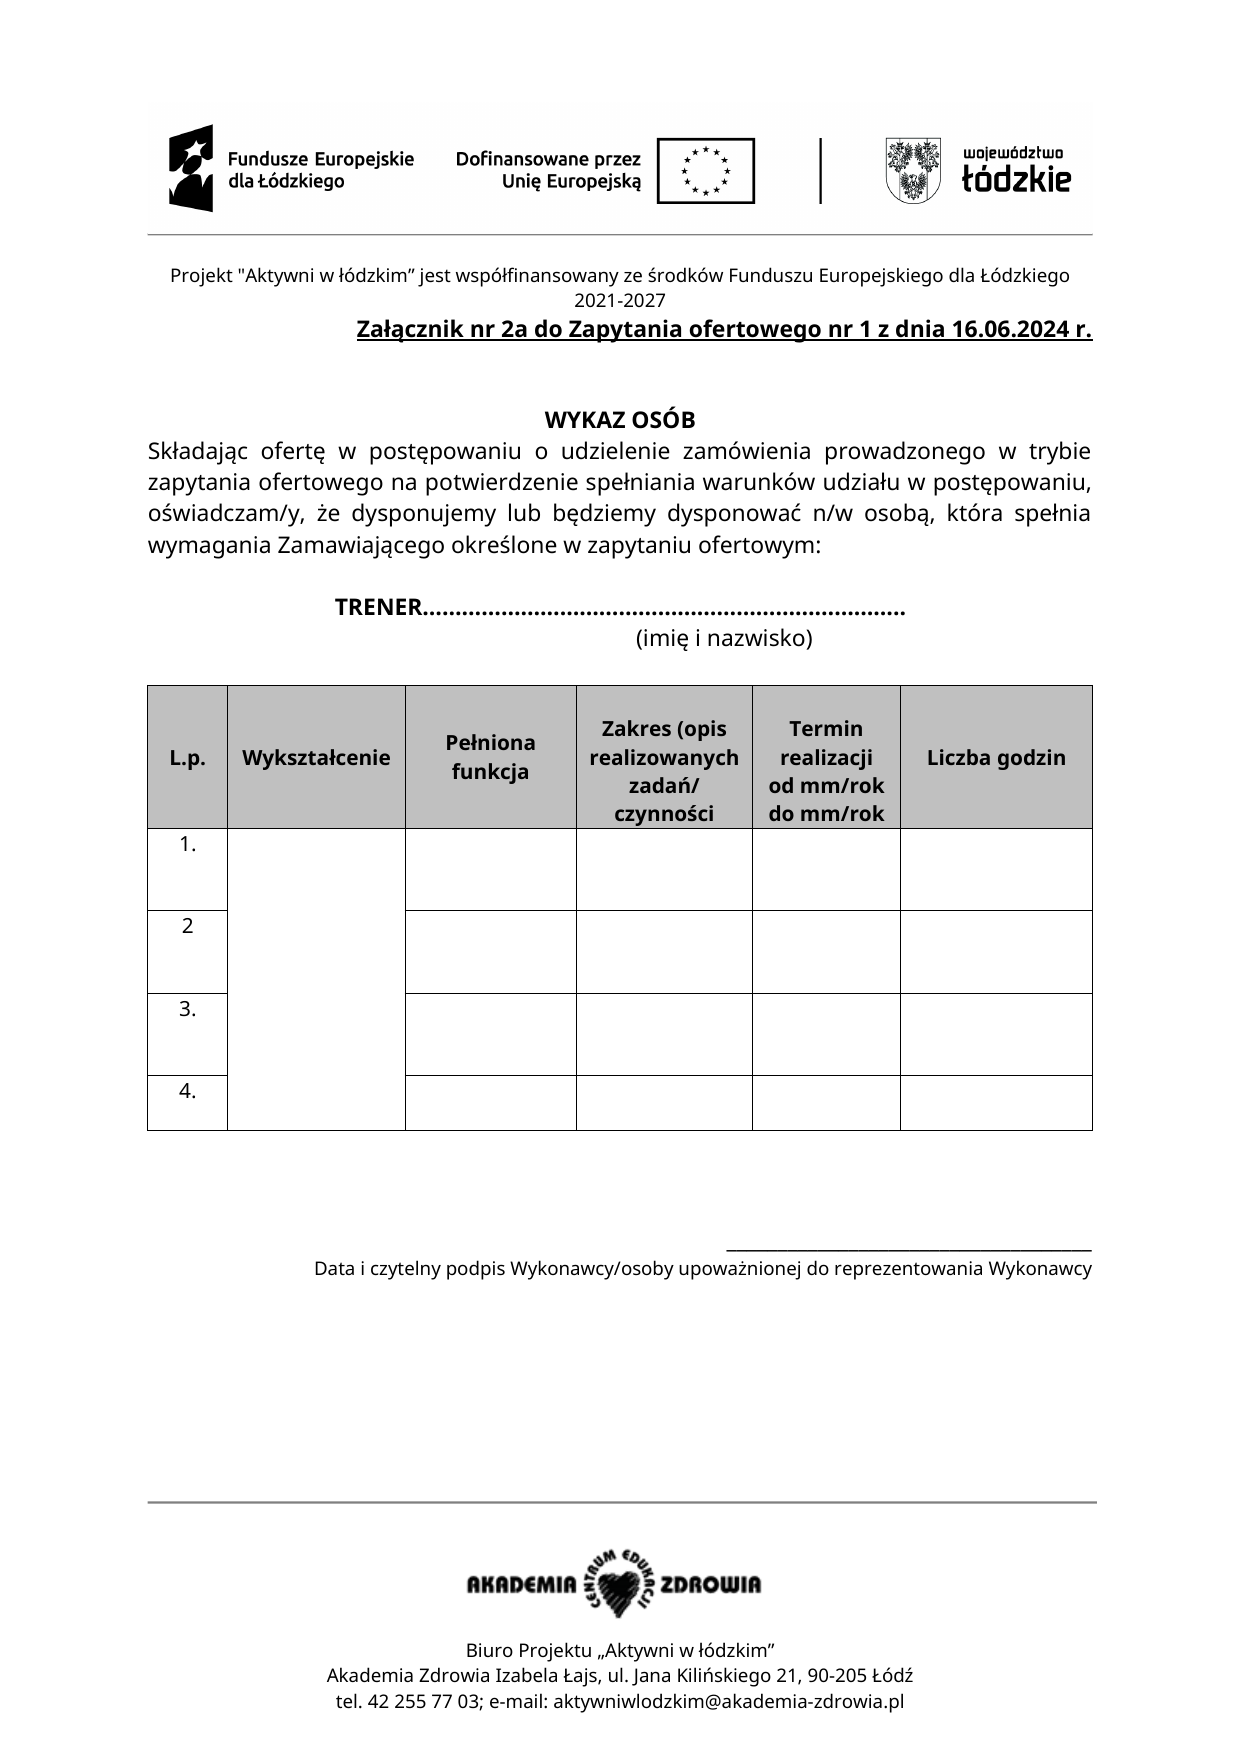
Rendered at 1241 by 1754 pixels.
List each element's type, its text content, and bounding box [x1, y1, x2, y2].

table_cell [577, 994, 752, 1075]
table_header Termin realizacji od mm/rok do mm/rok [753, 686, 900, 828]
table_cell [228, 829, 405, 1129]
table_cell [577, 1076, 752, 1129]
text Składając ofertę w postępowaniu o udzielenie zamówienia prowadzonego w trybie zapytania ofertowego na potwierdzenie spełniania warunków udziału w postępowaniu, oświadczam/y, że dysponujemy lub będziemy dysponować n/w osobą, która spełnia wymagania Zamawiającego określone w zapytaniu ofertowym: [148, 435, 1092, 560]
table_cell [577, 911, 752, 993]
table_header Wykształcenie [228, 686, 405, 828]
picture [147, 102, 1093, 234]
table_cell [753, 1076, 900, 1129]
table_cell 4. [148, 1076, 227, 1129]
table_cell [753, 829, 900, 910]
table_cell [577, 829, 752, 910]
table_cell [901, 1076, 1092, 1129]
table_cell [406, 994, 576, 1075]
table_cell [753, 911, 900, 993]
text ____________________________________ [148, 1224, 1092, 1256]
table_header L.p. [148, 686, 227, 828]
text TRENER……………………………………………………………….. [148, 591, 1092, 622]
table_header Zakres (opis realizowanych zadań/ czynności [577, 686, 752, 828]
table_cell 1. [148, 829, 227, 910]
table_cell [901, 911, 1092, 993]
text Załącznik nr 2a do Zapytania ofertowego nr 1 z dnia 16.06.2024 r. [148, 313, 1092, 344]
table_cell [753, 994, 900, 1075]
table_cell [901, 829, 1092, 910]
table_cell [406, 911, 576, 993]
table_cell [901, 994, 1092, 1075]
table_cell [406, 1076, 576, 1129]
text (imię i nazwisko) [148, 622, 1092, 653]
table_cell 3. [148, 994, 227, 1075]
table_cell [406, 829, 576, 910]
table_header Liczba godzin [901, 686, 1092, 828]
text Data i czytelny podpis Wykonawcy/osoby upoważnionej do reprezentowania Wykonawcy [148, 1256, 1092, 1281]
table_header Pełniona funkcja [406, 686, 576, 828]
table_cell 2 [148, 911, 227, 993]
picture [462, 1535, 771, 1633]
text WYKAZ OSÓB [148, 403, 1092, 435]
